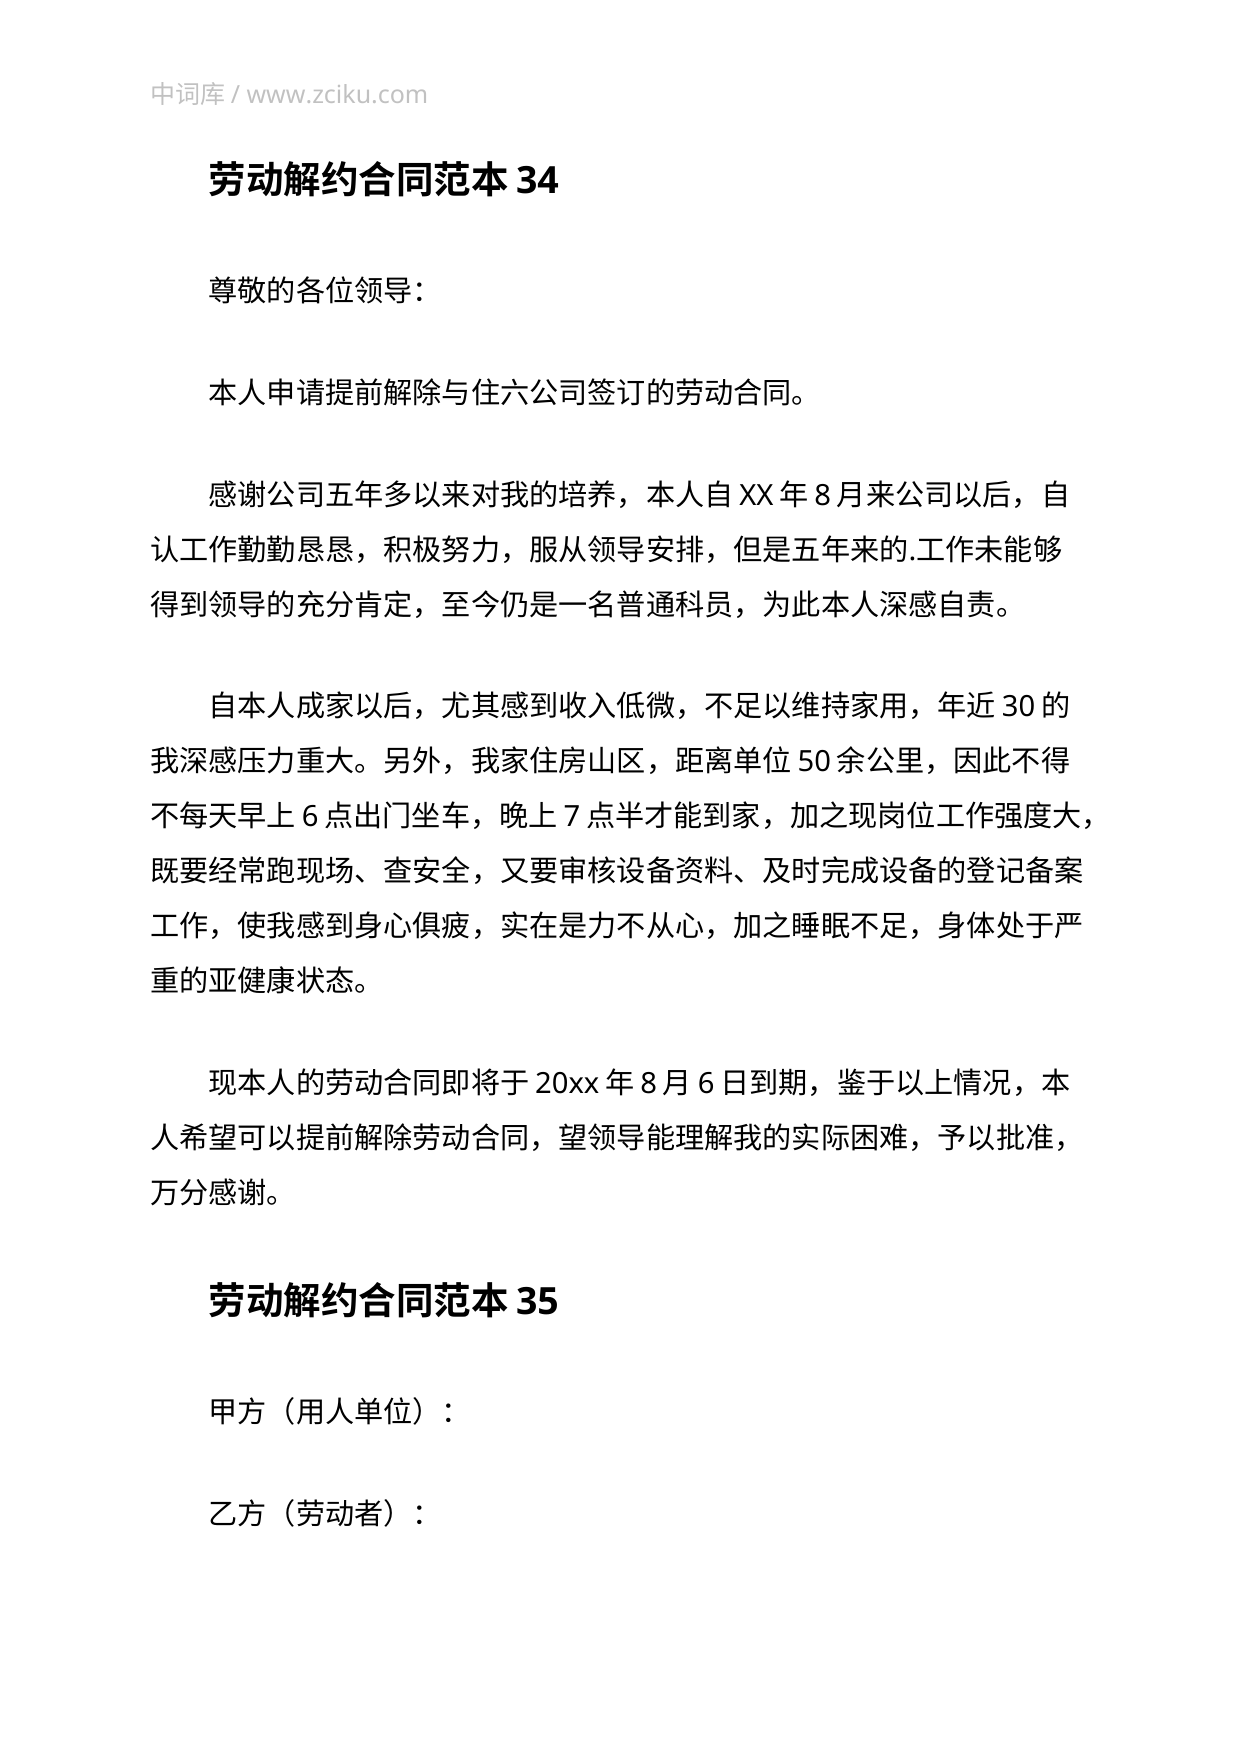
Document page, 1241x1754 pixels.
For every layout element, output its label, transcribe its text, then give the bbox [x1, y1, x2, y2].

text 劳动解约合同范本35 [150, 1271, 1090, 1326]
text 乙方（劳动者）： [150, 1491, 1090, 1533]
text 甲方（用人单位）： [150, 1389, 1090, 1431]
text 本人申请提前解除与住六公司签订的劳动合同。 [150, 369, 1090, 412]
text 自本人成家以后，尤其感到收入低微，不足以维持家用，年近30的我深感压力重大。另外，我家住房山区，距离单位50余公里，因此不得不每天早上6点出门坐车，晚上7点半才能到家，加之现岗位工作强度大，既要经常跑现场、查安全，又要审核设备资料、及时完成设备的登记备案工作，使我感到身心俱疲，实在是力不从心，加之睡眠不足，身体处于严重的亚健康状态。 [150, 683, 1090, 1000]
text 劳动解约合同范本34 [150, 150, 1090, 204]
text 尊敬的各位领导： [150, 268, 1090, 310]
text 感谢公司五年多以来对我的培养，本人自XX年8月来公司以后，自认工作勤勤恳恳，积极努力，服从领导安排，但是五年来的.工作未能够得到领导的充分肯定，至今仍是一名普通科员，为此本人深感自责。 [150, 471, 1090, 623]
text 现本人的劳动合同即将于20xx年8月6日到期，鉴于以上情况，本人希望可以提前解除劳动合同，望领导能理解我的实际困难，予以批准，万分感谢。 [150, 1059, 1090, 1212]
